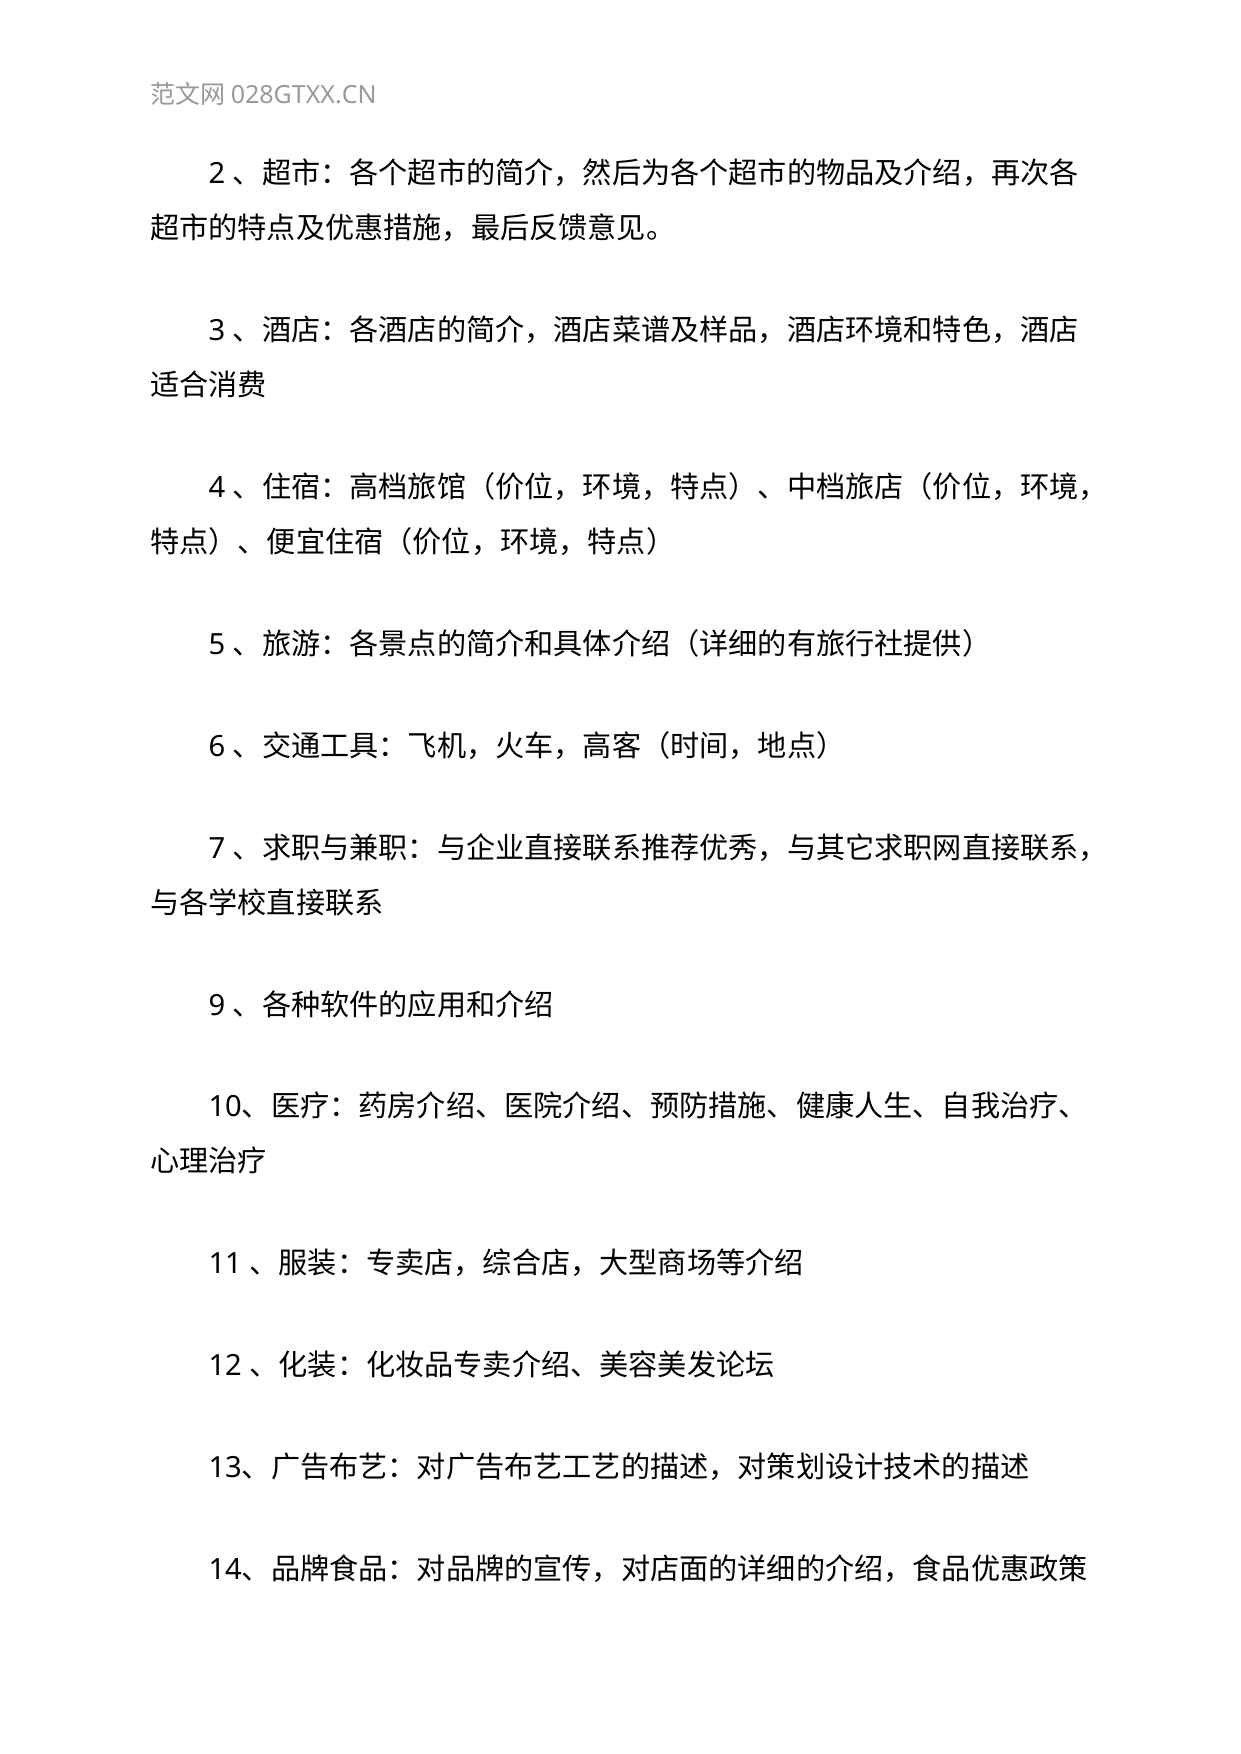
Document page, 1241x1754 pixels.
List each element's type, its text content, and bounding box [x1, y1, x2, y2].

text 3 、酒店：各酒店的简介，酒店菜谱及样品，酒店环境和特色，酒店适合消费 [150, 307, 1090, 404]
text 13、广告布艺：对广告布艺工艺的描述，对策划设计技术的描述 [150, 1444, 1090, 1486]
text 4 、住宿：高档旅馆（价位，环境，特点）、中档旅店（价位，环境，特点）、便宜住宿（价位，环境，特点） [150, 463, 1090, 561]
text 7 、求职与兼职：与企业直接联系推荐优秀，与其它求职网直接联系，与各学校直接联系 [150, 824, 1090, 922]
text 5 、旅游：各景点的简介和具体介绍（详细的有旅行社提供） [150, 620, 1090, 663]
text 12 、化装：化妆品专卖介绍、美容美发论坛 [150, 1342, 1090, 1384]
text 10、医疗：药房介绍、医院介绍、预防措施、健康人生、自我治疗、心理治疗 [150, 1083, 1090, 1180]
text 9 、各种软件的应用和介绍 [150, 981, 1090, 1023]
text 2 、超市：各个超市的简介，然后为各个超市的物品及介绍，再次各超市的特点及优惠措施，最后反馈意见。 [150, 150, 1090, 247]
text 6 、交通工具：飞机，火车，高客（时间，地点） [150, 722, 1090, 765]
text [150, 1546, 1090, 1588]
text 11 、服装：专卖店，综合店，大型商场等介绍 [150, 1240, 1090, 1282]
